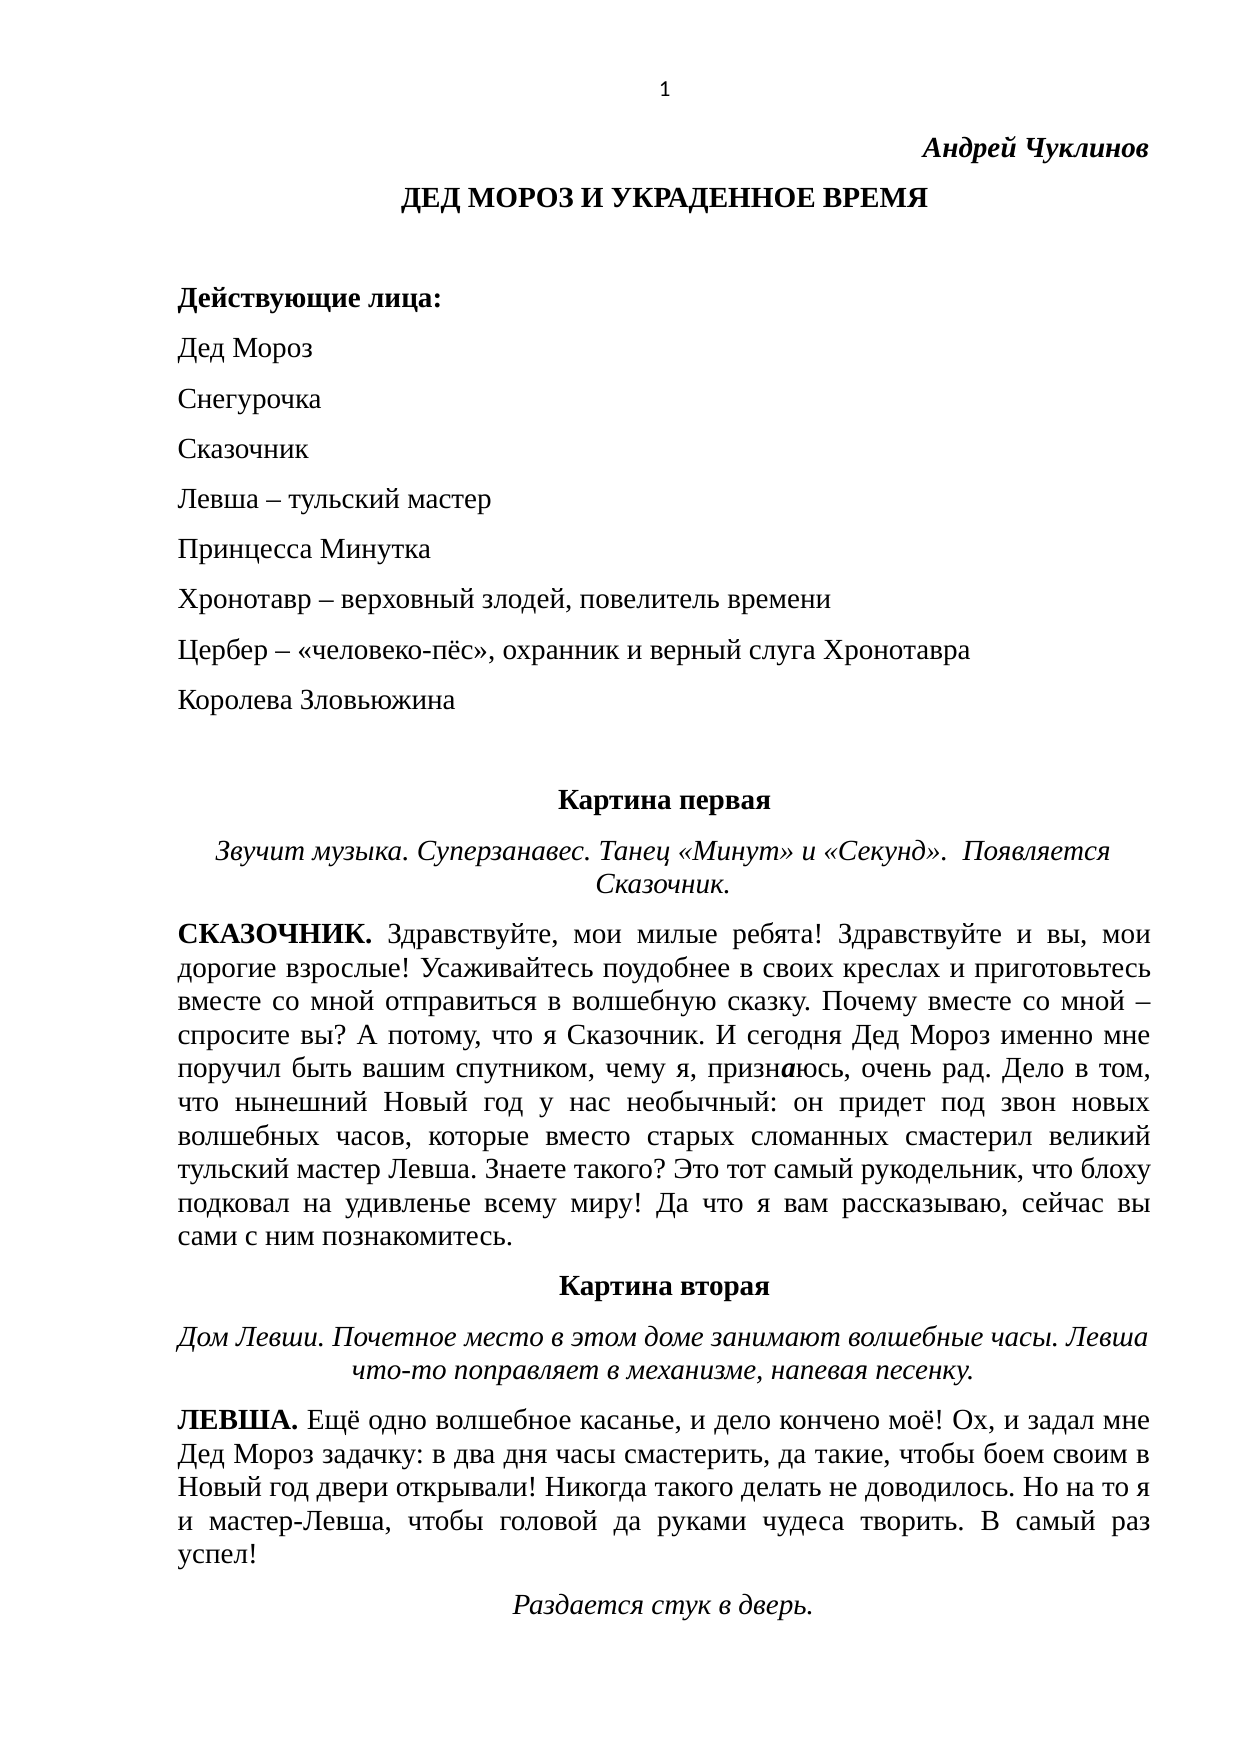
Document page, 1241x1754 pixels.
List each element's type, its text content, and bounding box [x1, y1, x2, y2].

text Звучит музыка. Суперзанавес. Танец «Минут» и «Секунд». Появляется Сказочник. [177, 833, 1152, 900]
text Действующие лица: [177, 280, 1152, 314]
text Раздается стук в дверь. [177, 1587, 1152, 1620]
text Левша – тульский мастер [177, 481, 1152, 515]
text Сказочник [177, 431, 1152, 464]
text Картина первая [177, 782, 1152, 816]
text Цербер – «человеко-пёс», охранник и верный слуга Хронотавра [177, 632, 1152, 665]
text СКАЗОЧНИК. Здравствуйте, мои милые ребята! Здравствуйте и вы, мои дорогие взрослые! Усаживайтесь поудобнее в своих креслах и приготовьтесь вместе со мной отправиться в волшебную сказку. Почему вместе со мной – спросите вы? А потому, что я Сказочник. И сегодня Дед Мороз именно мне поручил быть вашим спутником, чему я, признаюсь, очень рад. Дело в том, что нынешний Новый год у нас необычный: он придет под звон новых волшебных часов, которые вместо старых сломанных смастерил великий тульский мастер Левша. Знаете такого? Это тот самый рукодельник, что блоху подковал на удивленье всему миру! Да что я вам рассказываю, сейчас вы сами с ним познакомитесь. [177, 916, 1152, 1252]
text Дом Левши. Почетное место в этом доме занимают волшебные часы. Левша что-то поправляет в механизме, напевая песенку. [177, 1319, 1152, 1386]
text Хронотавр – верховный злодей, повелитель времени [177, 582, 1152, 615]
text ДЕД МОРОЗ И УКРАДЕННОЕ ВРЕМЯ [177, 180, 1152, 213]
text Картина вторая [177, 1268, 1152, 1302]
text Снегурочка [177, 381, 1152, 414]
text Королева Зловьюжина [177, 682, 1152, 716]
text ЛЕВША. Ещё одно волшебное касанье, и дело кончено моё! Ох, и задал мне Дед Мороз задачку: в два дня часы смастерить, да такие, чтобы боем своим в Новый год двери открывали! Никогда такого делать не доводилось. Но на то я и мастер-Левша, чтобы головой да руками чудеса творить. В самый раз успел! [177, 1402, 1152, 1570]
text Принцесса Минутка [177, 531, 1152, 565]
text Андрей Чуклинов [177, 130, 1152, 163]
text Дед Мороз [177, 331, 1152, 364]
